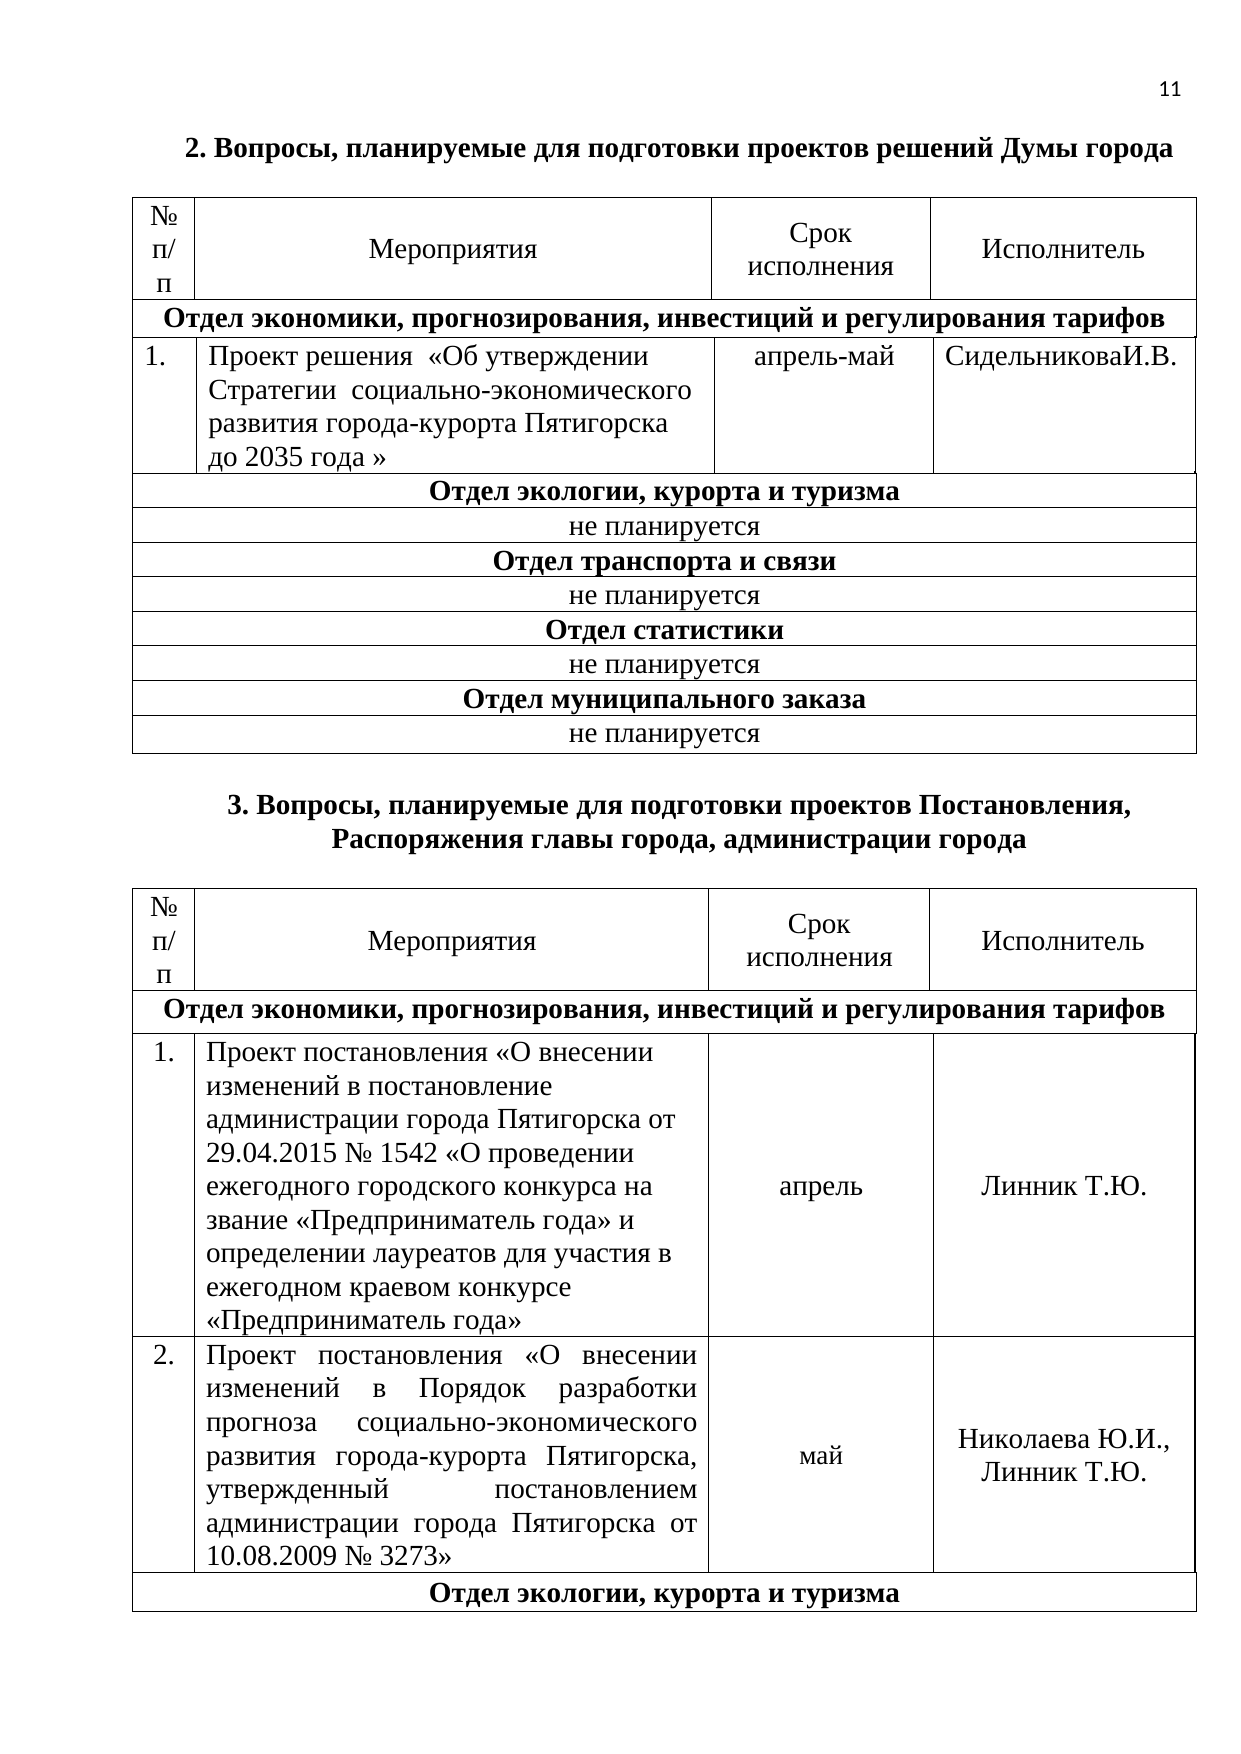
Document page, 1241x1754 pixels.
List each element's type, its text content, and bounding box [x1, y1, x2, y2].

table_header Исполнитель [930, 889, 1196, 990]
table_cell Проект постановления «О внесении изменений в Порядок разработки прогноза социально-экономического развития города-курорта Пятигорска, утвержденный постановлением администрации города Пятигорска от 10.08.2009 № 3273» [195, 1337, 708, 1572]
table_header Исполнитель [931, 198, 1196, 299]
table_header Мероприятия [195, 889, 708, 990]
table_cell май [709, 1337, 933, 1572]
table_cell Отдел муниципального заказа [133, 681, 1196, 714]
table_cell Отдел экономики, прогнозирования, инвестиций и регулирования тарифов [133, 991, 1196, 1033]
table_cell не планируется [133, 508, 1196, 542]
table_cell апрель-май [715, 338, 933, 472]
table_header № п/п [133, 889, 194, 990]
table_cell Николаева Ю.И., Линник Т.Ю. [934, 1337, 1194, 1572]
table_cell Отдел экологии, курорта и туризма [133, 1573, 1196, 1611]
table_cell Отдел транспорта и связи [133, 543, 1196, 576]
text 2. Вопросы, планируемые для подготовки проектов решений Думы города [177, 130, 1181, 163]
table_cell Отдел экономики, прогнозирования, инвестиций и регулирования тарифов [133, 300, 1196, 337]
table_cell Отдел статистики [133, 612, 1196, 645]
table_cell 1. [133, 338, 196, 472]
text 3. Вопросы, планируемые для подготовки проектов Постановления, Распоряжения главы города, администрации города [177, 787, 1181, 854]
table_cell 2. [133, 1337, 194, 1572]
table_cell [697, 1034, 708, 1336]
table_header Срок исполнения [709, 889, 929, 990]
table_cell не планируется [133, 646, 1196, 680]
table_cell не планируется [133, 577, 1196, 611]
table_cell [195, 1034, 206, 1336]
table_header № п/п [133, 198, 194, 299]
table_cell Отдел экологии, курорта и туризма [133, 474, 1196, 507]
table_cell не планируется [133, 716, 1196, 753]
table_cell Проект решения «Об утверждении Стратегии социально-экономического развития города-курорта Пятигорска до 2035 года » [197, 338, 714, 472]
table_cell апрель [709, 1034, 933, 1336]
table_cell Линник Т.Ю. [934, 1034, 1194, 1336]
table_header Мероприятия [195, 198, 711, 299]
table_cell СидельниковаИ.В. [934, 338, 1195, 472]
table_header Срок исполнения [712, 198, 930, 299]
table_cell 1. [133, 1034, 194, 1336]
